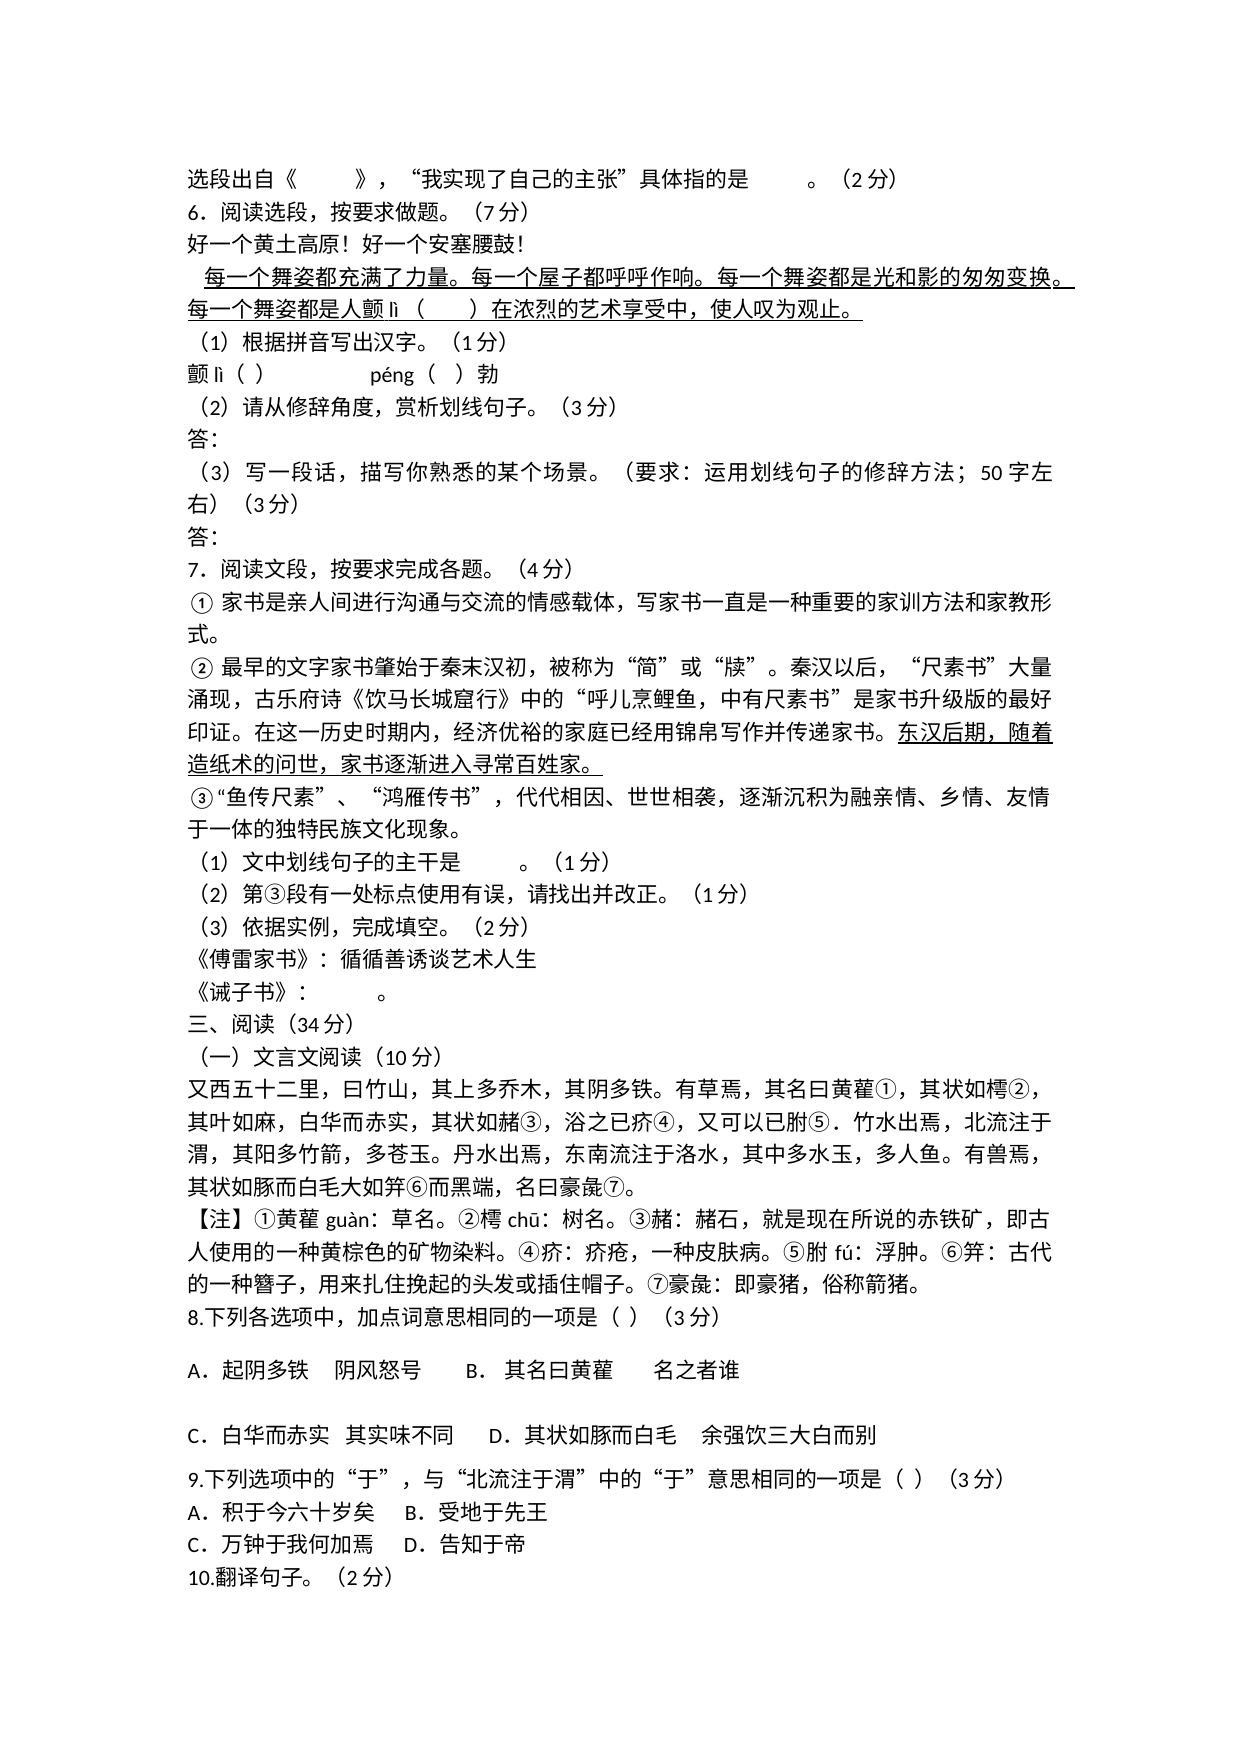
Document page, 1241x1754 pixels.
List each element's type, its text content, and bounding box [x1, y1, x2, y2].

text 答： [187, 422, 1053, 454]
text A．积于今六十岁矣 B．受地于先王 [187, 1494, 1053, 1527]
text 《诫子书》： 。 [187, 974, 1053, 1007]
text 好一个黄土高原！好一个安塞腰鼓！ [187, 227, 1053, 259]
text 6．阅读选段，按要求做题。（7分） [187, 194, 1053, 227]
text 三、阅读（34分） [187, 1007, 1053, 1039]
text 答： [187, 519, 1053, 552]
text 又西五十二里，曰竹山，其上多乔木，其阴多铁。有草焉，其名曰黄雚①，其状如樗②，其叶如麻，白华而赤实，其状如赭③，浴之已疥④，又可以已胕⑤．竹水出焉，北流注于渭，其阳多竹箭，多苍玉。丹水出焉，东南流注于洛水，其中多水玉，多人鱼。有兽焉，其状如豚而白毛大如笄⑥而黑端，名曰豪彘⑦。 [187, 1072, 1053, 1202]
text 7．阅读文段，按要求完成各题。（4分） [187, 552, 1053, 584]
text 10.翻译句子。（2分） [187, 1559, 1053, 1592]
text （3）写一段话，描写你熟悉的某个场景。（要求：运用划线句子的修辞方法；50字左右）（3分） [187, 454, 1053, 519]
text 【注】①黄雚guàn：草名。②樗chū：树名。③赭：赭石，就是现在所说的赤铁矿，即古人使用的一种黄棕色的矿物染料。④疥：疥疮，一种皮肤病。⑤胕fú：浮肿。⑥笄：古代的一种簪子，用来扎住挽起的头发或插住帽子。⑦豪彘：即豪猪，俗称箭猪。 [187, 1202, 1053, 1299]
text 《傅雷家书》：循循善诱谈艺术人生 [187, 942, 1053, 974]
text （一）文言文阅读（10分） [187, 1039, 1053, 1072]
text （1）根据拼音写出汉字。（1分） [187, 324, 1053, 357]
text （2）请从修辞角度，赏析划线句子。（3分） [187, 389, 1053, 422]
text ③“鱼传尺素”、“鸿雁传书”，代代相因、世世相袭，逐渐沉积为融亲情、乡情、友情于一体的独特民族文化现象。 [187, 779, 1053, 844]
text A．起阴多铁 阴风怒号 B． 其名曰黄雚 名之者谁 [187, 1332, 1053, 1397]
text C．万钟于我何加焉 D．告知于帝 [187, 1527, 1053, 1559]
text C．白华而赤实 其实味不同 D．其状如豚而白毛 余强饮三大白而别 [187, 1397, 1053, 1462]
text 9.下列选项中的“于”，与“北流注于渭”中的“于”意思相同的一项是（ ）（3分） [187, 1462, 1053, 1494]
text 选段出自《 》，“我实现了自己的主张”具体指的是 。（2分） [187, 162, 1053, 194]
text 颤lì（ ） péng（ ）勃 [187, 357, 1053, 389]
text 8.下列各选项中，加点词意思相同的一项是（ ）（3分） [187, 1299, 1053, 1332]
text 每一个舞姿都充满了力量。每一个屋子都呼呼作响。每一个舞姿都是光和影的匆匆变换。每一个舞姿都是人颤lì （ ）在浓烈的艺术享受中，使人叹为观止。 [187, 259, 1053, 324]
text ①家书是亲人间进行沟通与交流的情感载体，写家书一直是一种重要的家训方法和家教形式。 [187, 584, 1053, 649]
text ②最早的文字家书肇始于秦末汉初，被称为“简”或“牍”。秦汉以后，“尺素书”大量涌现，古乐府诗《饮马长城窟行》中的“呼儿烹鲤鱼，中有尺素书”是家书升级版的最好印证。在这一历史时期内，经济优裕的家庭已经用锦帛写作并传递家书。东汉后期，随着造纸术的问世，家书逐渐进入寻常百姓家。 [187, 649, 1053, 779]
text （3）依据实例，完成填空。（2分） [187, 909, 1053, 942]
text （2）第③段有一处标点使用有误，请找出并改正。（1分） [187, 877, 1053, 909]
text （1）文中划线句子的主干是 。（1分） [187, 844, 1053, 877]
